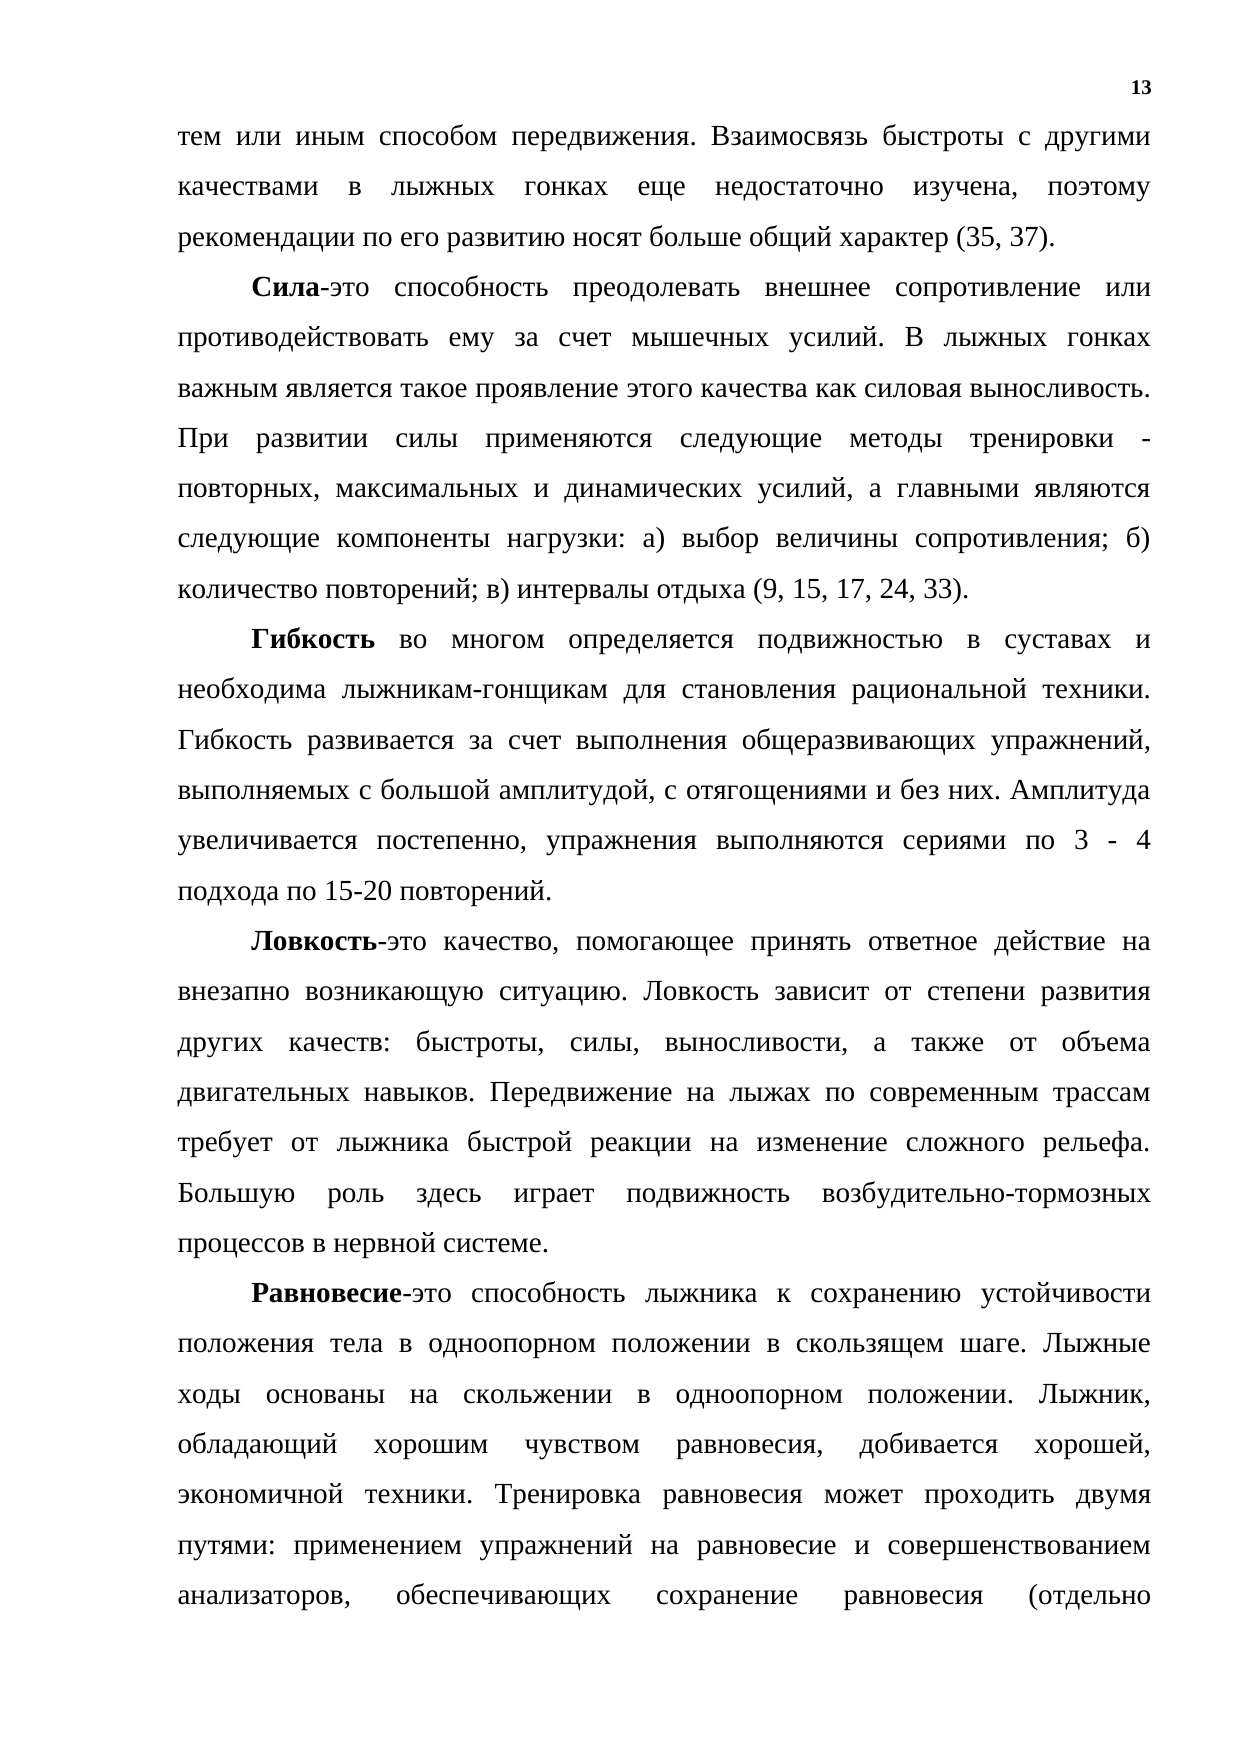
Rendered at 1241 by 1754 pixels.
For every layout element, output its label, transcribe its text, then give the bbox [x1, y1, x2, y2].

text Ловкость-это качество, помогающее принять ответное действие на внезапно возникающую ситуацию. Ловкость зависит от степени развития других качеств: быстроты, силы, выносливости, а также от объема двигательных навыков. Передвижение на лыжах по современным трассам требует от лыжника быстрой реакции на изменение сложного рельефа. Большую роль здесь играет подвижность возбудительно-тормозных процессов в нервной системе. [177, 923, 1152, 1258]
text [177, 1275, 1152, 1611]
text Гибкость во многом определяется подвижностью в суставах и необходима лыжникам-гонщикам для становления рациональной техники. Гибкость развивается за счет выполнения общеразвивающих упражнений, выполняемых с большой амплитудой, с отягощениями и без них. Амплитуда увеличивается постепенно, упражнения выполняются сериями по 3 - 4 подхода по 15-20 повторений. [177, 621, 1152, 906]
text Сила-это способность преодолевать внешнее сопротивление или противодействовать ему за счет мышечных усилий. В лыжных гонках важным является такое проявление этого качества как силовая выносливость. При развитии силы применяются следующие методы тренировки - повторных, максимальных и динамических усилий, а главными являются следующие компоненты нагрузки: а) выбор величины сопротивления; б) количество повторений; в) интервалы отдыха (9, 15, 17, 24, 33). [177, 269, 1152, 604]
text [177, 118, 1152, 252]
